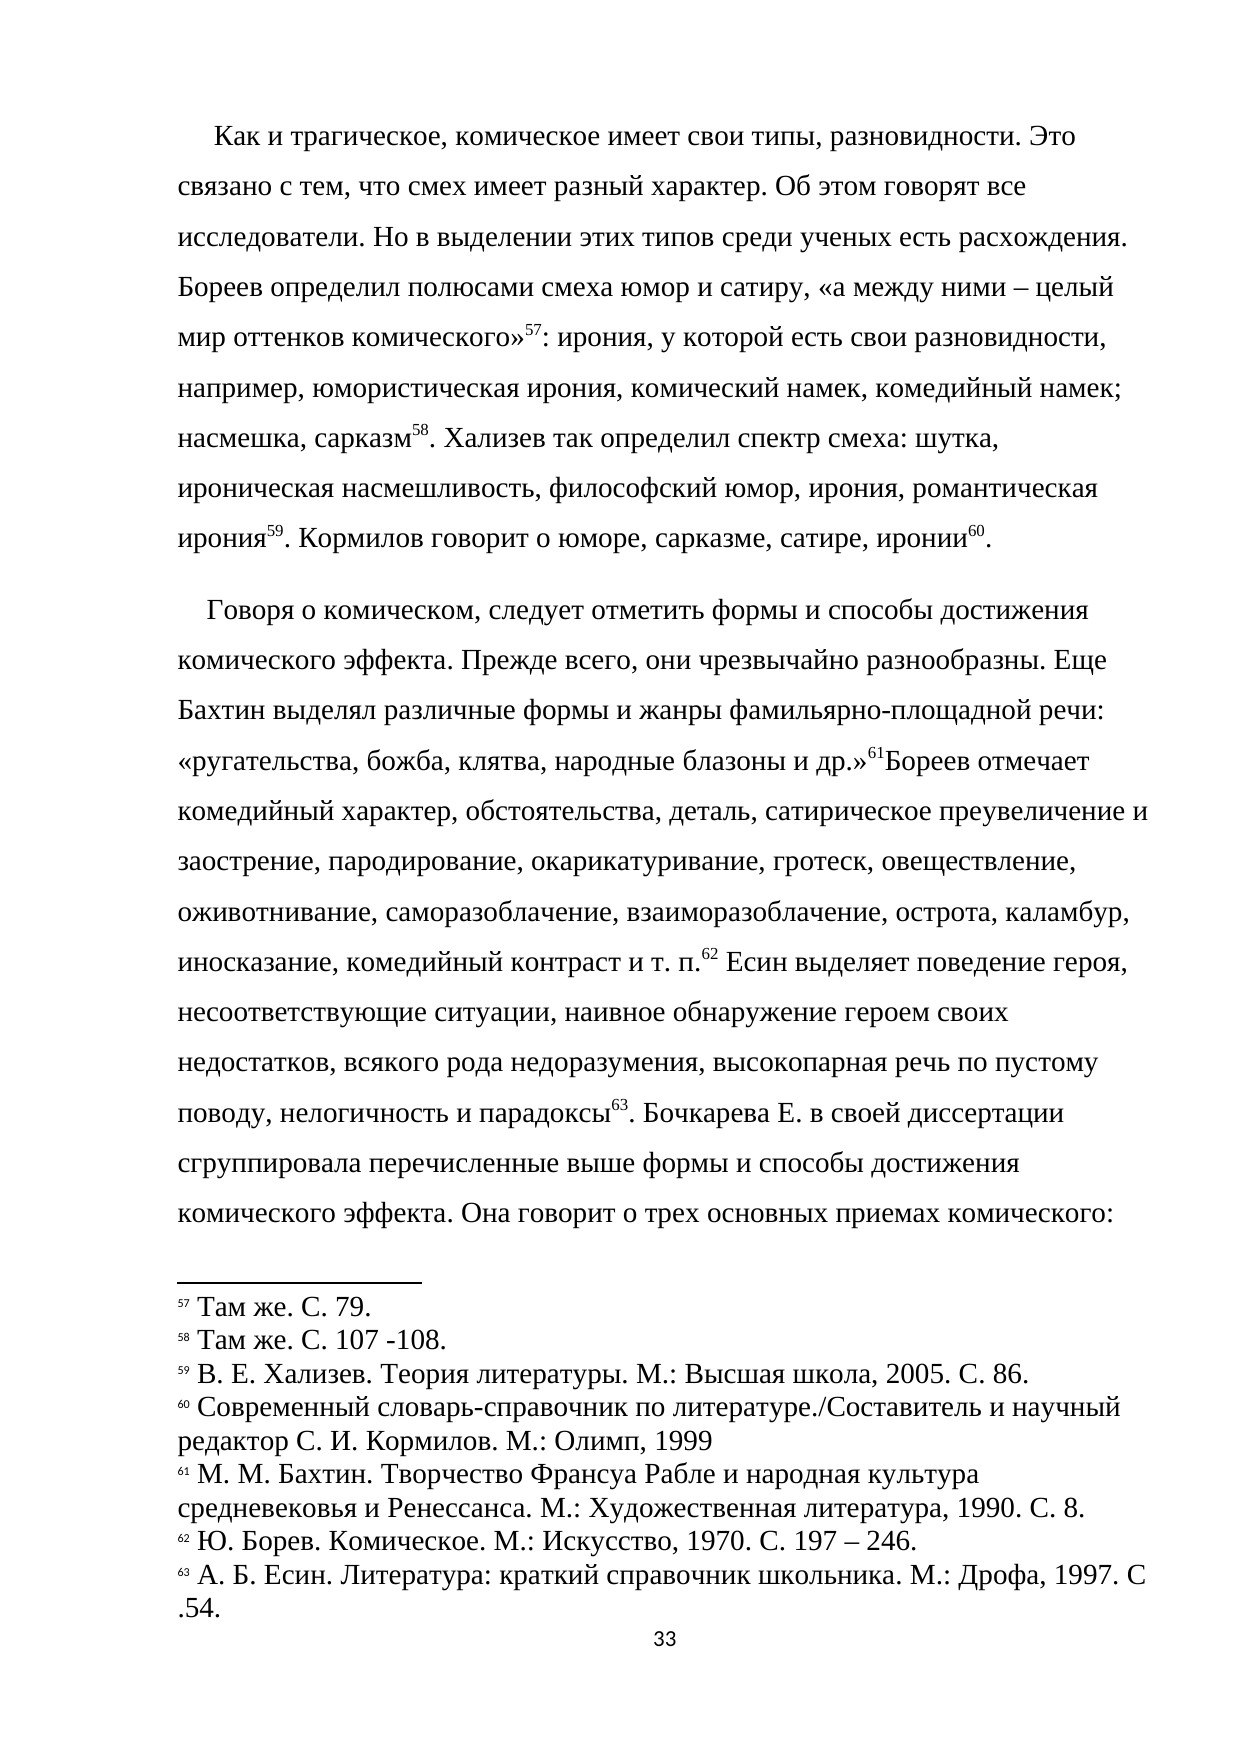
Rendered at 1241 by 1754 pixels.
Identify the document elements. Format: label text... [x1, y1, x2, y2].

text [177, 592, 1152, 1229]
text Как и трагическое, комическое имеет свои типы, разновидности. Это связано с тем, что смех имеет разный характер. Об этом говорят все исследователи. Но в выделении этих типов среди ученых есть расхождения. Бореев определил полюсами смеха юмор и сатиру, «а между ними – целый мир оттенков комического»: ирония, у которой есть свои разновидности, например, юмористическая ирония, комический намек, комедийный намек; насмешка, сарказм. Хализев так определил спектр смеха: шутка, ироническая насмешливость, философский юмор, ирония, романтическая ирония. Кормилов говорит о юморе, сарказме, сатире, иронии. [177, 118, 1152, 554]
